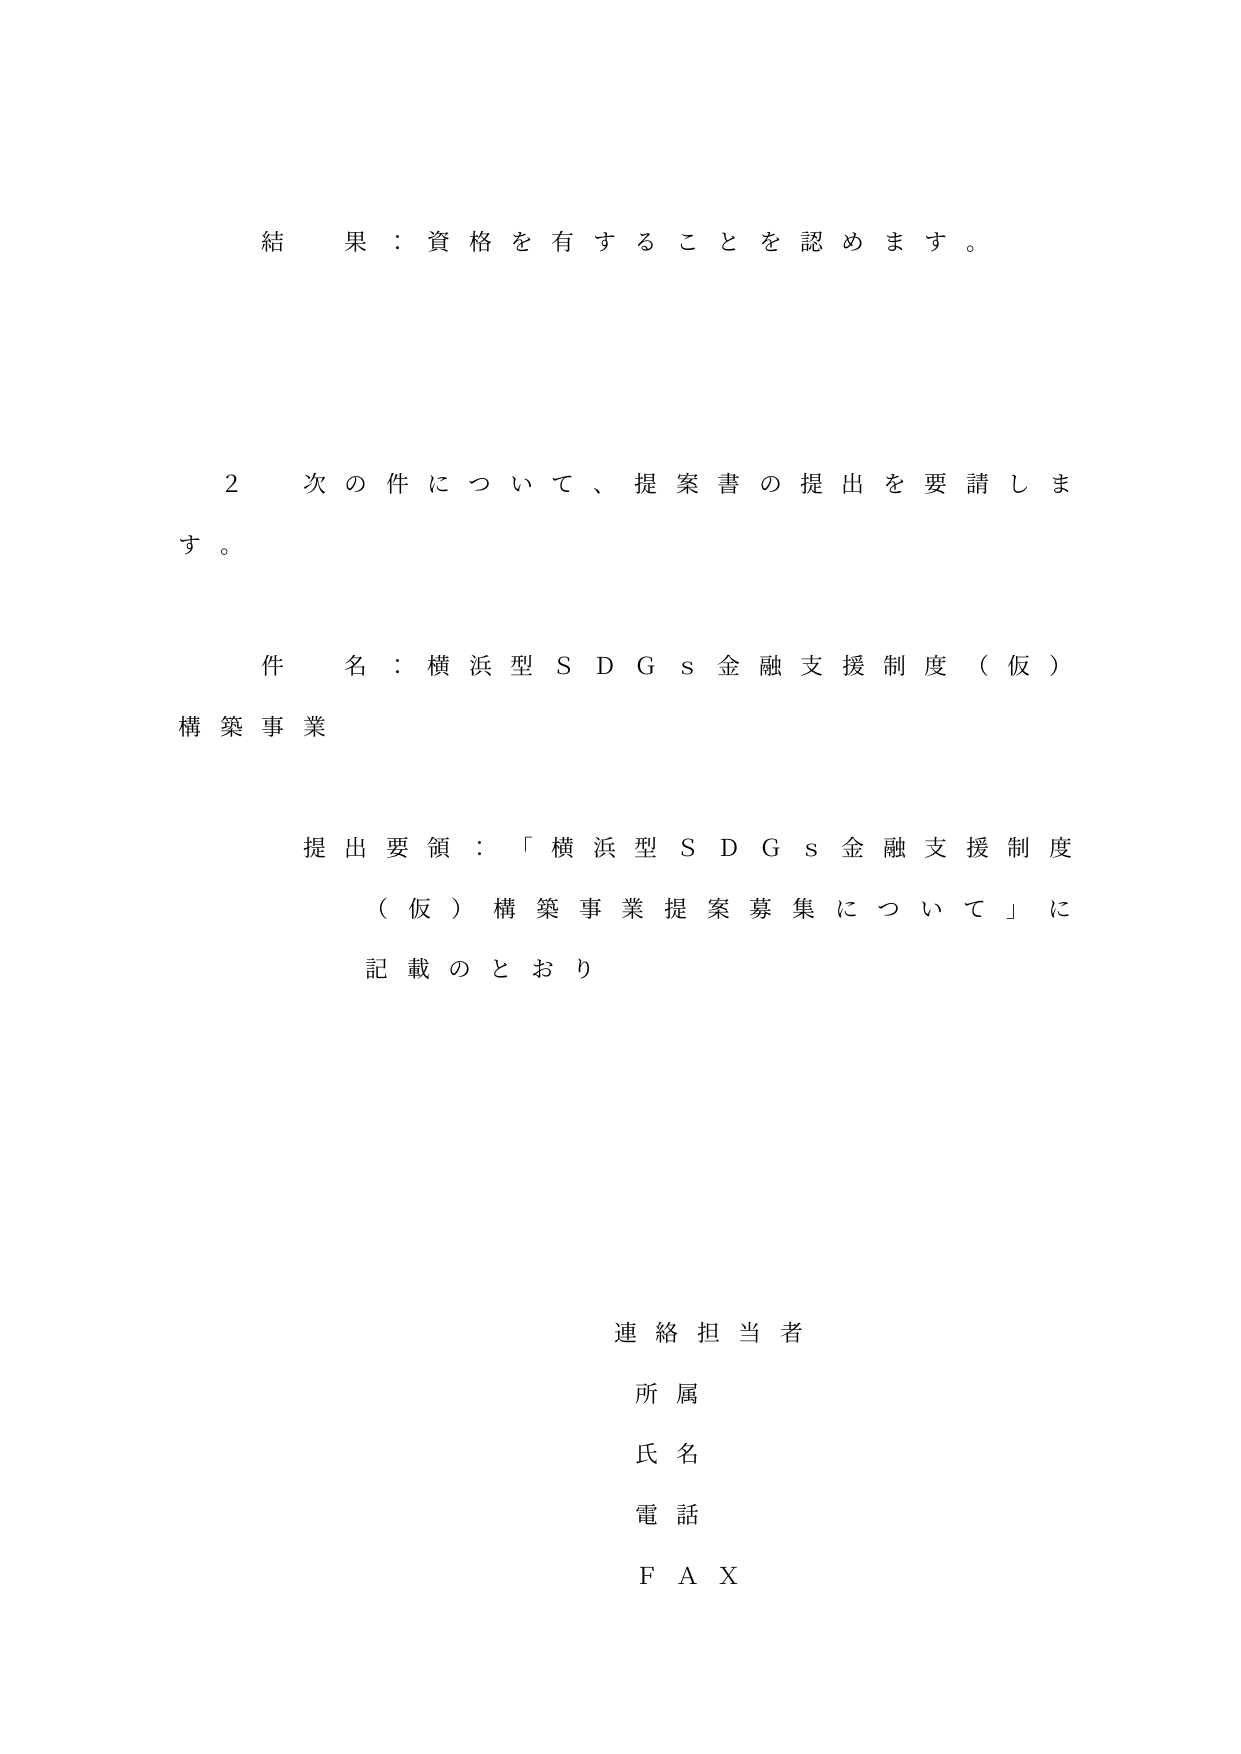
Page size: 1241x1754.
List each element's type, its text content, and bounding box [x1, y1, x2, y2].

text 連絡担当者 [595, 1301, 1091, 1362]
text 提出要領：「横浜型ＳＤＧｓ金融支援制度（仮）構築事業提案募集について」に記載のとおり [179, 816, 1091, 998]
text ＦＡＸ [595, 1544, 1091, 1604]
text 件 名：横浜型ＳＤＧｓ金融支援制度（仮）構築事業 [179, 634, 1091, 756]
text ２ 次の件について、提案書の提出を要請します。 [179, 453, 1091, 574]
text 電話 [595, 1483, 1091, 1544]
text 結 果：資格を有することを認めます。 [179, 210, 1091, 271]
text 氏名 [595, 1423, 1091, 1483]
text 所属 [595, 1362, 1091, 1423]
